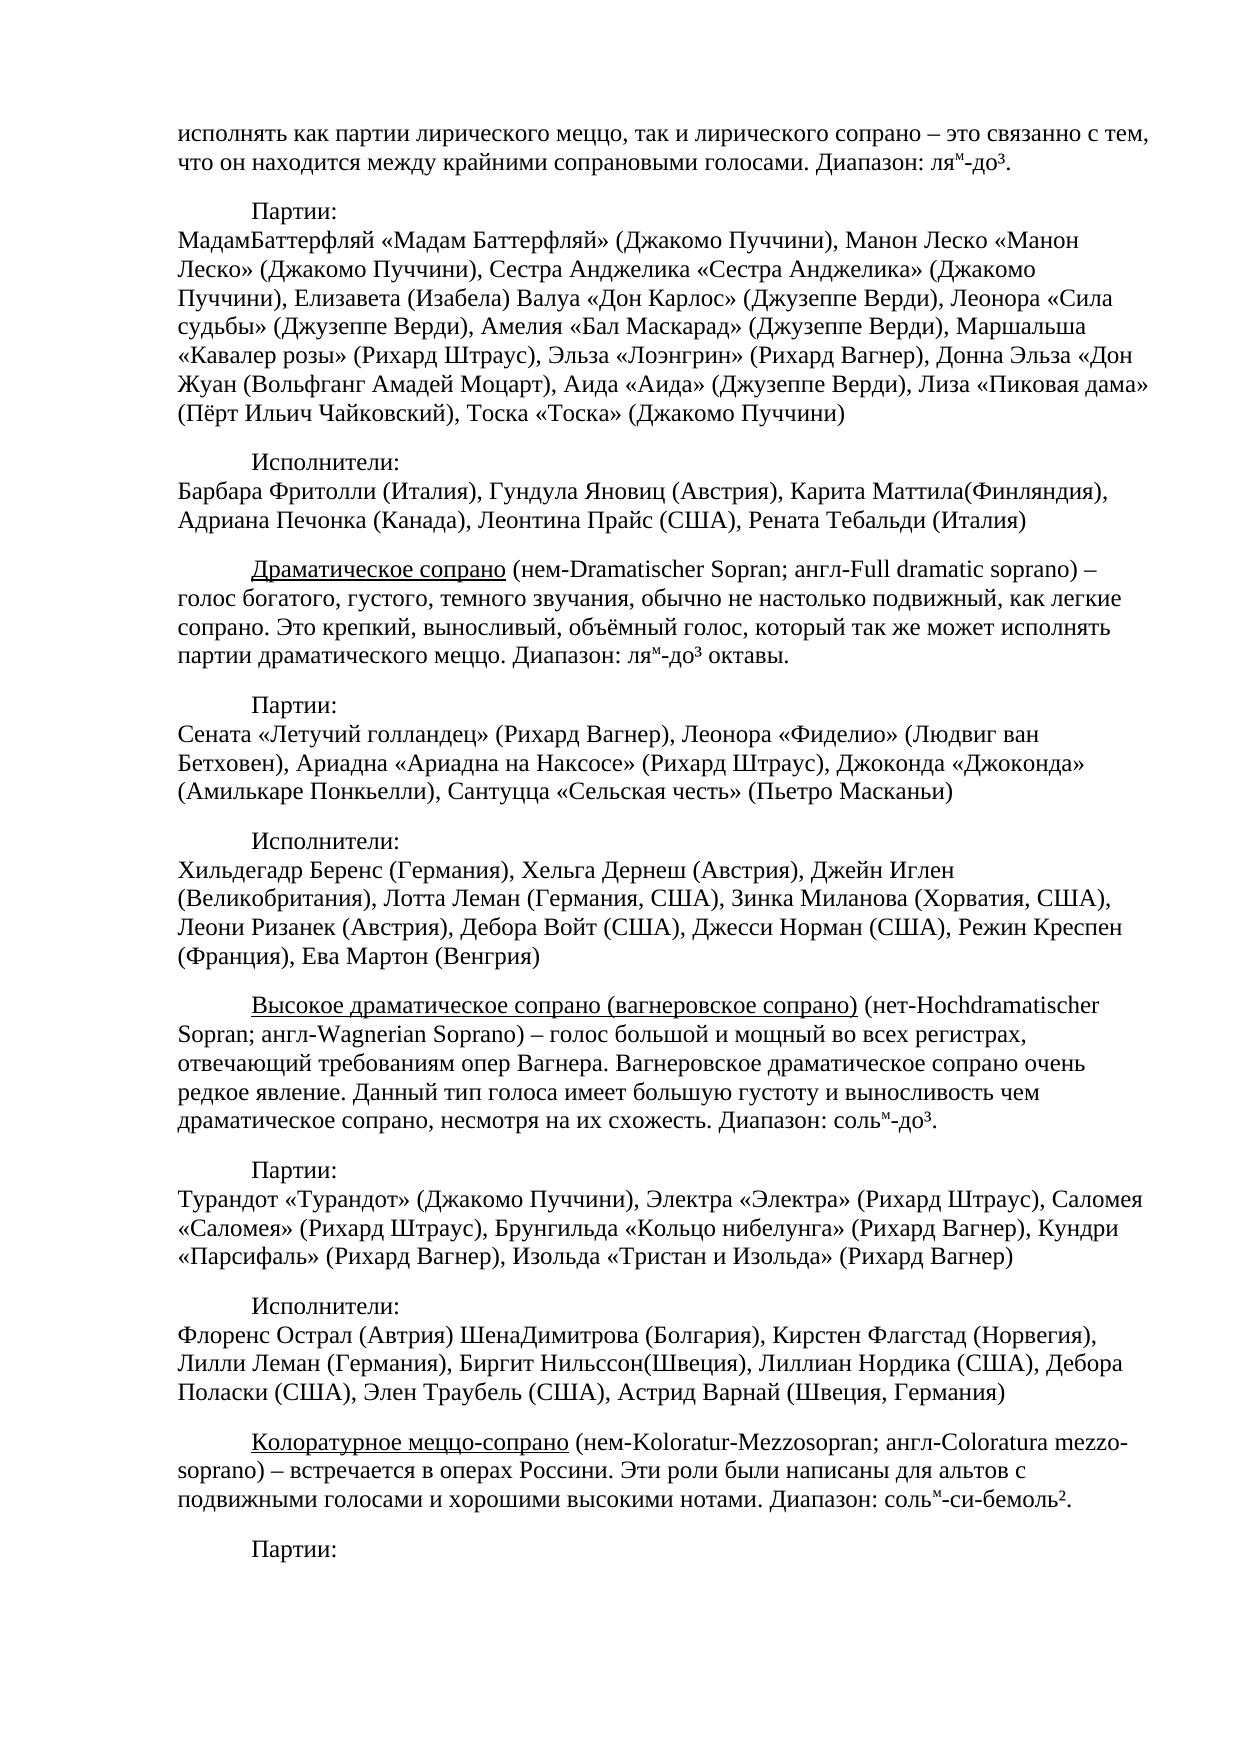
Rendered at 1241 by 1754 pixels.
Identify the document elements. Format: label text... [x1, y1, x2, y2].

text Высокое драматическое сопрано (вагнеровское сопрано) (нет-Hochdramatischer Sopran; англ-Wagnerian Soprano) – голос большой и мощный во всех регистрах, отвечающий требованиям опер Вагнера. Вагнеровское драматическое сопрано очень редкое явление. Данный тип голоса имеет большую густоту и выносливость чем драматическое сопрано, несмотря на их схожесть. Диапазон: сольм-до³. [177, 991, 1152, 1134]
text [177, 118, 1152, 176]
text Партии: Турандот «Турандот» (Джакомо Пуччини), Электра «Электра» (Рихард Штраус), Саломея «Саломея» (Рихард Штраус), Брунгильда «Кольцо нибелунга» (Рихард Вагнер), Кундри «Парсифаль» (Рихард Вагнер), Изольда «Тристан и Изольда» (Рихард Вагнер) [177, 1155, 1152, 1270]
text Партии: Сената «Летучий голландец» (Рихард Вагнер), Леонора «Фиделио» (Людвиг ван Бетховен), Ариадна «Ариадна на Наксосе» (Рихард Штраус), Джоконда «Джоконда» (Амилькаре Понкьелли), Сантуцца «Сельская честь» (Пьетро Масканьи) [177, 690, 1152, 805]
text Исполнители: Барбара Фритолли (Италия), Гундула Яновиц (Австрия), Карита Маттила(Финляндия), Адриана Печонка (Канада), Леонтина Прайс (США), Рената Тебальди (Италия) [177, 447, 1152, 533]
text Колоратурное меццо-сопрано (нем-Koloratur-Mezzosopran; англ-Coloratura mezzo-soprano) – встречается в операх Россини. Эти роли были написаны для альтов с подвижными голосами и хорошими высокими нотами. Диапазон: сольм-си-бемоль². [177, 1427, 1152, 1513]
text Исполнители: Хильдегадр Беренс (Германия), Хельга Дернеш (Австрия), Джейн Иглен (Великобритания), Лотта Леман (Германия, США), Зинка Миланова (Хорватия, США), Леони Ризанек (Австрия), Дебора Войт (США), Джесси Норман (США), Режин Креспен (Франция), Ева Мартон (Венгрия) [177, 826, 1152, 970]
text Партии: [177, 1534, 1152, 1563]
text Драматическое сопрано (нем-Dramatischer Sopran; англ-Full dramatic soprano) – голос богатого, густого, темного звучания, обычно не настолько подвижный, как легкие сопрано. Это крепкий, выносливый, объёмный голос, который так же может исполнять партии драматического меццо. Диапазон: лям-до³ октавы. [177, 554, 1152, 669]
text Исполнители: Флоренс Острал (Автрия) ШенаДимитрова (Болгария), Кирстен Флагстад (Норвегия), Лилли Леман (Германия), Биргит Нильссон(Швеция), Лиллиан Нордика (США), Дебора Поласки (США), Элен Траубель (США), Астрид Варнай (Швеция, Германия) [177, 1291, 1152, 1406]
text Партии: МадамБаттерфляй «Мадам Баттерфляй» (Джакомо Пуччини), Манон Леско «Манон Леско» (Джакомо Пуччини), Сестра Анджелика «Сестра Анджелика» (Джакомо Пуччини), Елизавета (Изабела) Валуа «Дон Карлос» (Джузеппе Верди), Леонора «Сила судьбы» (Джузеппе Верди), Амелия «Бал Маскарад» (Джузеппе Верди), Маршальша «Кавалер розы» (Рихард Штраус), Эльза «Лоэнгрин» (Рихард Вагнер), Донна Эльза «Дон Жуан (Вольфганг Амадей Моцарт), Аида «Аида» (Джузеппе Верди), Лиза «Пиковая дама» (Пёрт Ильич Чайковский), Тоска «Тоска» (Джакомо Пуччини) [177, 196, 1152, 426]
